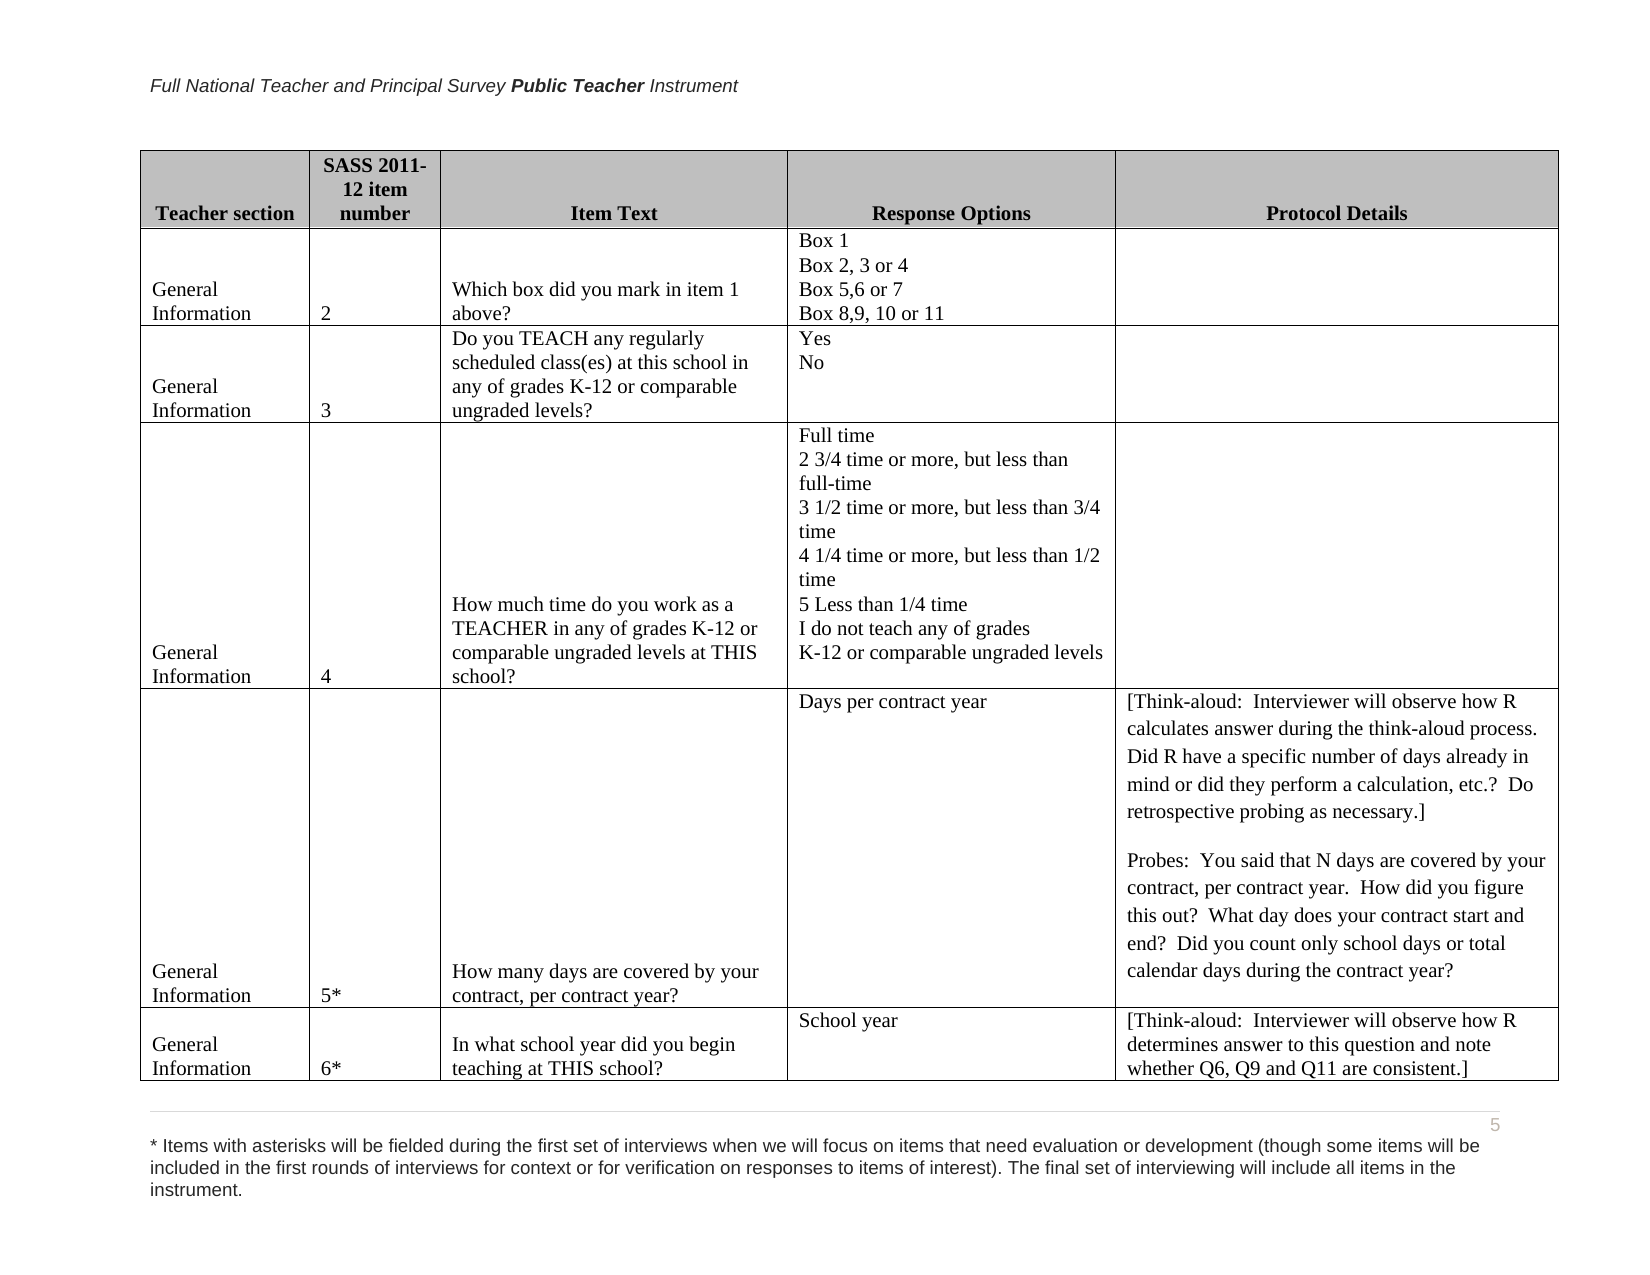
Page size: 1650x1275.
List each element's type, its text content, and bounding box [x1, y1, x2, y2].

table_header Response Options [788, 151, 1115, 227]
table_cell Which box did you mark in item 1 above? [441, 229, 787, 325]
table_cell How many days are covered by your contract, per contract year? [441, 689, 787, 1007]
table_cell 4 [310, 423, 440, 688]
table_header SASS 2011-12 item number [310, 151, 440, 227]
table_cell 6* [310, 1008, 440, 1080]
table_cell Full time 2 3/4 time or more, but less than full-time 3 1/2 time or more, but less than 3/4 time 4 1/4 time or more, but less than 1/2 time 5 Less than 1/4 time I do not teach any of grades K-12 or comparable ungraded levels [788, 423, 1115, 688]
table_cell Do you TEACH any regularly scheduled class(es) at this school in any of grades K-12 or comparable ungraded levels? [441, 326, 787, 422]
table_cell 5* [310, 689, 440, 1007]
table_cell 3 [310, 326, 440, 422]
table_cell General Information [141, 1008, 309, 1080]
table_cell General Information [141, 689, 309, 1007]
table_cell 2 [310, 229, 440, 325]
table_cell General Information [141, 326, 309, 422]
table_cell [Think-aloud: Interviewer will observe how R calculates answer during the think-aloud process. Did R have a specific number of days already in mind or did they perform a calculation, etc.? Do retrospective probing as necessary.] Probes: You said that N days are covered by your contract, per contract year. How did you figure this out? What day does your contract start and end? Did you count only school days or total calendar days during the contract year? [1116, 689, 1558, 1007]
table_cell How much time do you work as a TEACHER in any of grades K-12 or comparable ungraded levels at THIS school? [441, 423, 787, 688]
table_cell General Information [141, 229, 309, 325]
table_cell General Information [141, 423, 309, 688]
table_cell [Think-aloud: Interviewer will observe how R determines answer to this question and note whether Q6, Q9 and Q11 are consistent.] [1116, 1008, 1558, 1080]
table_cell Days per contract year [788, 689, 1115, 1007]
table_cell Yes No [788, 326, 1115, 422]
table_header Item Text [441, 151, 787, 227]
table_header Teacher section [141, 151, 309, 227]
table_cell [1116, 326, 1558, 422]
table_cell Box 1 Box 2, 3 or 4 Box 5,6 or 7 Box 8,9, 10 or 11 [788, 229, 1115, 325]
table_cell [1116, 229, 1558, 325]
table_cell School year [788, 1008, 1115, 1080]
table_cell [1116, 423, 1558, 688]
table_cell In what school year did you begin teaching at THIS school? [441, 1008, 787, 1080]
table_header Protocol Details [1116, 151, 1558, 227]
